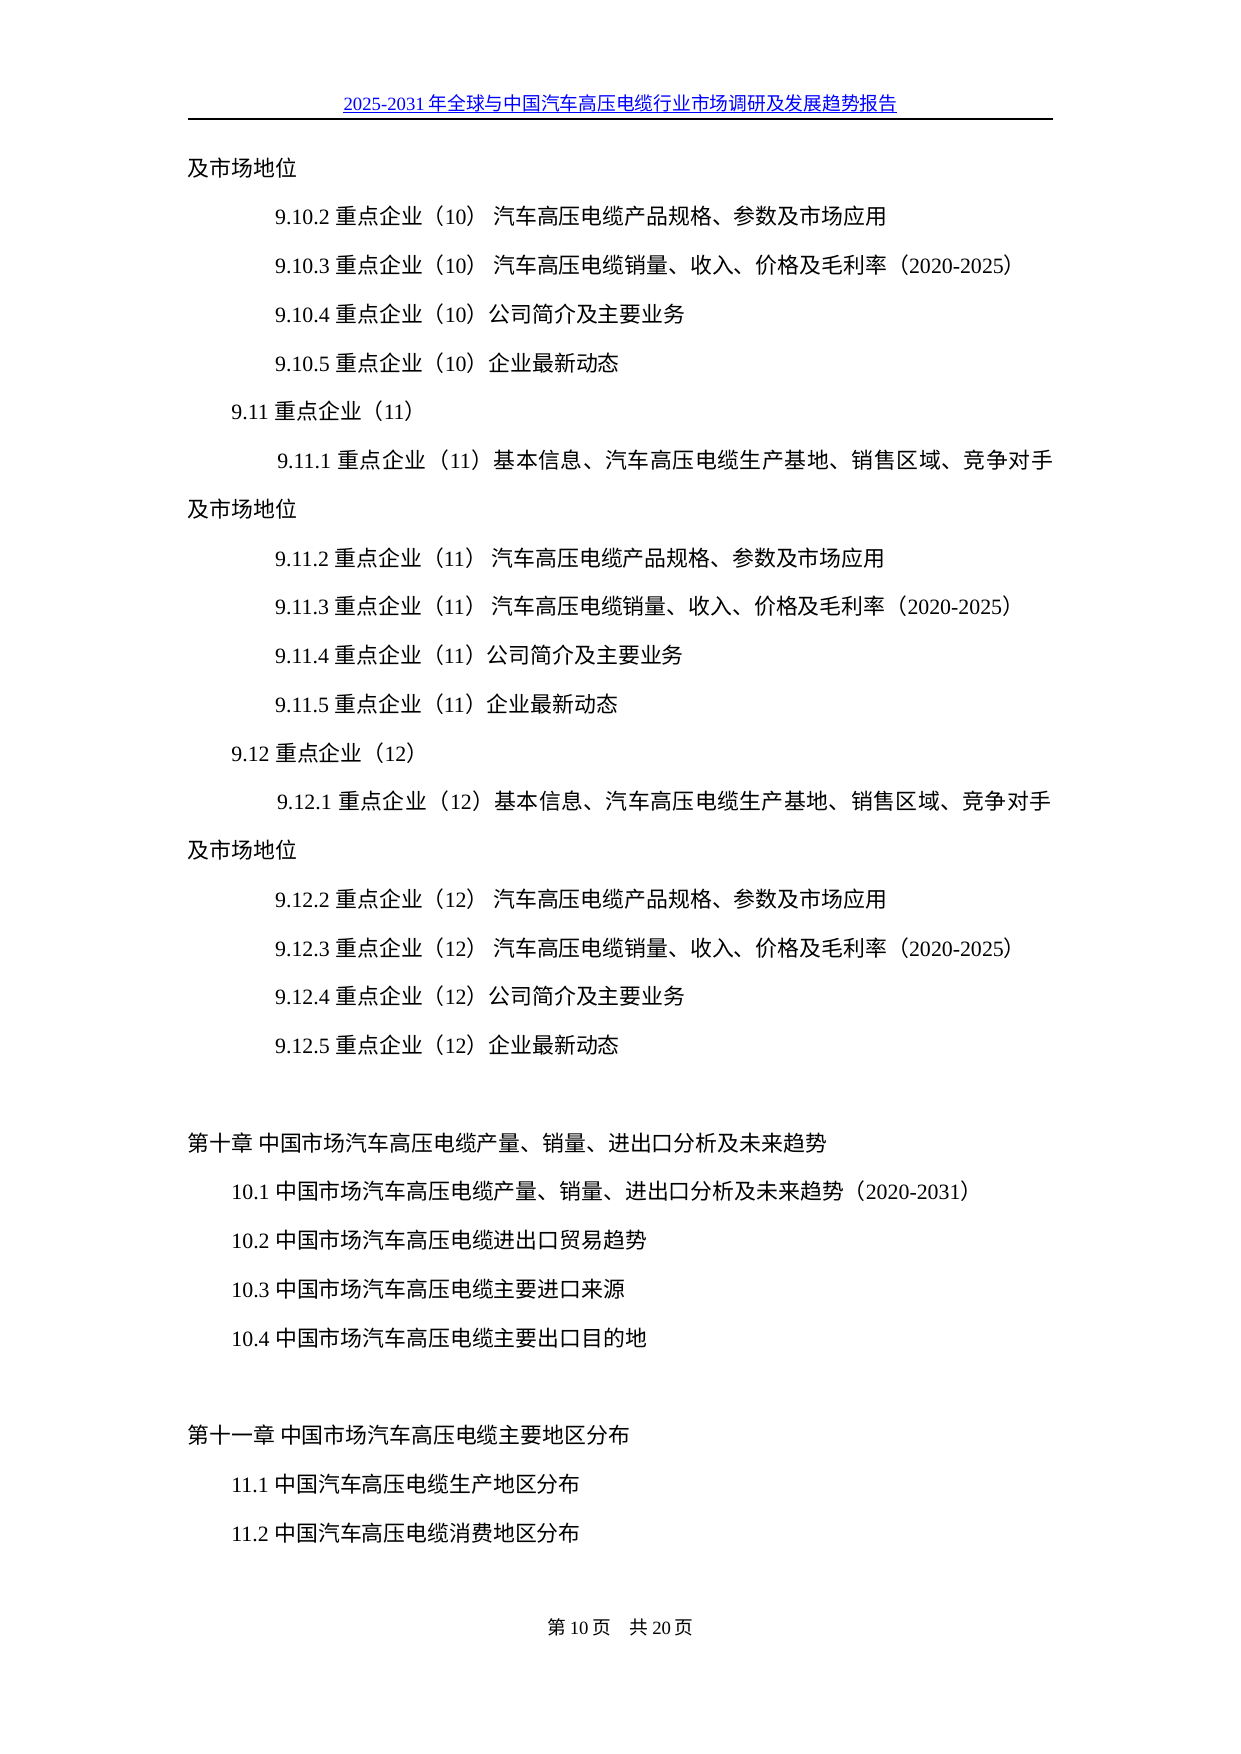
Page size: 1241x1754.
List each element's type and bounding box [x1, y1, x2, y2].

text [187, 150, 1053, 1548]
